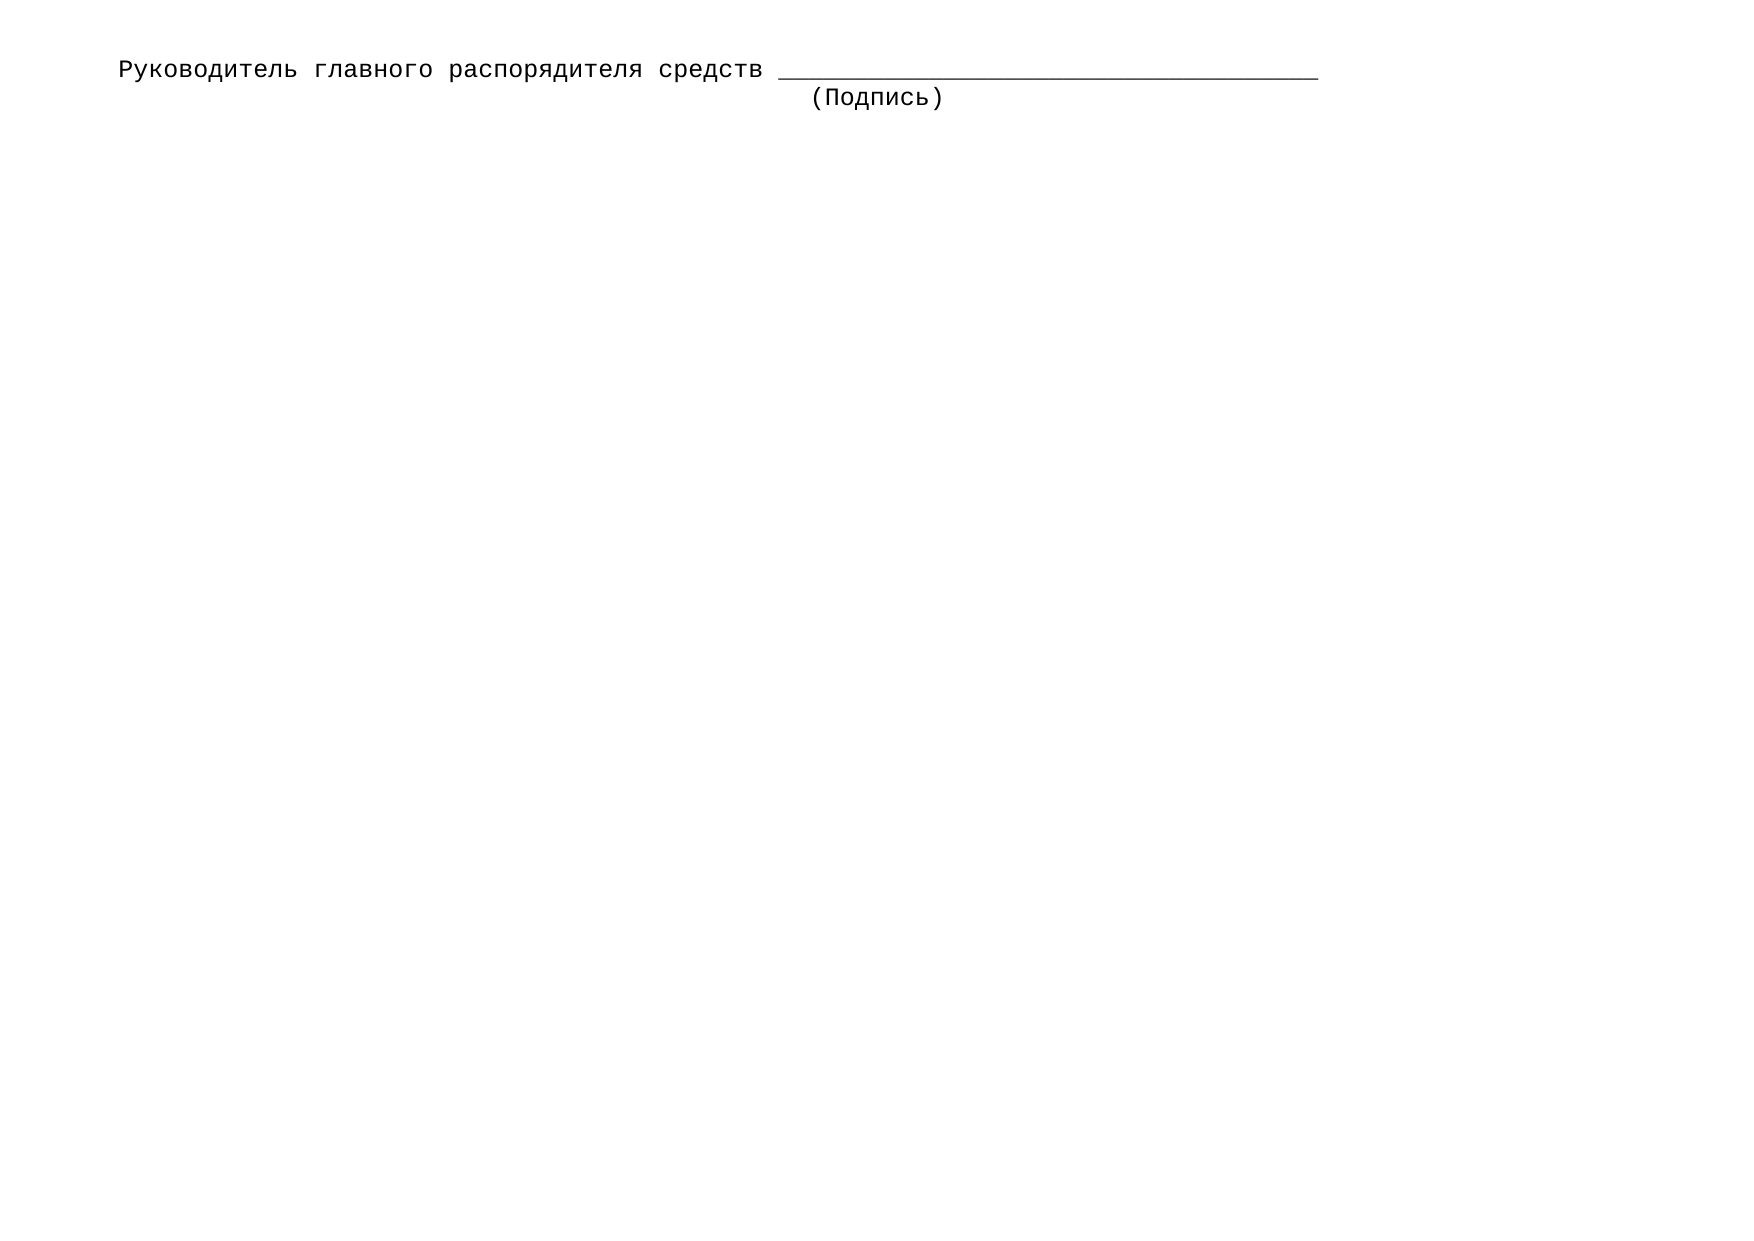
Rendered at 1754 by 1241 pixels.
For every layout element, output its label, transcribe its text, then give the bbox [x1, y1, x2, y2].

text Руководитель главного распорядителя средств ____________________________________ [118, 56, 1636, 84]
text (Подпись) [118, 84, 1636, 113]
